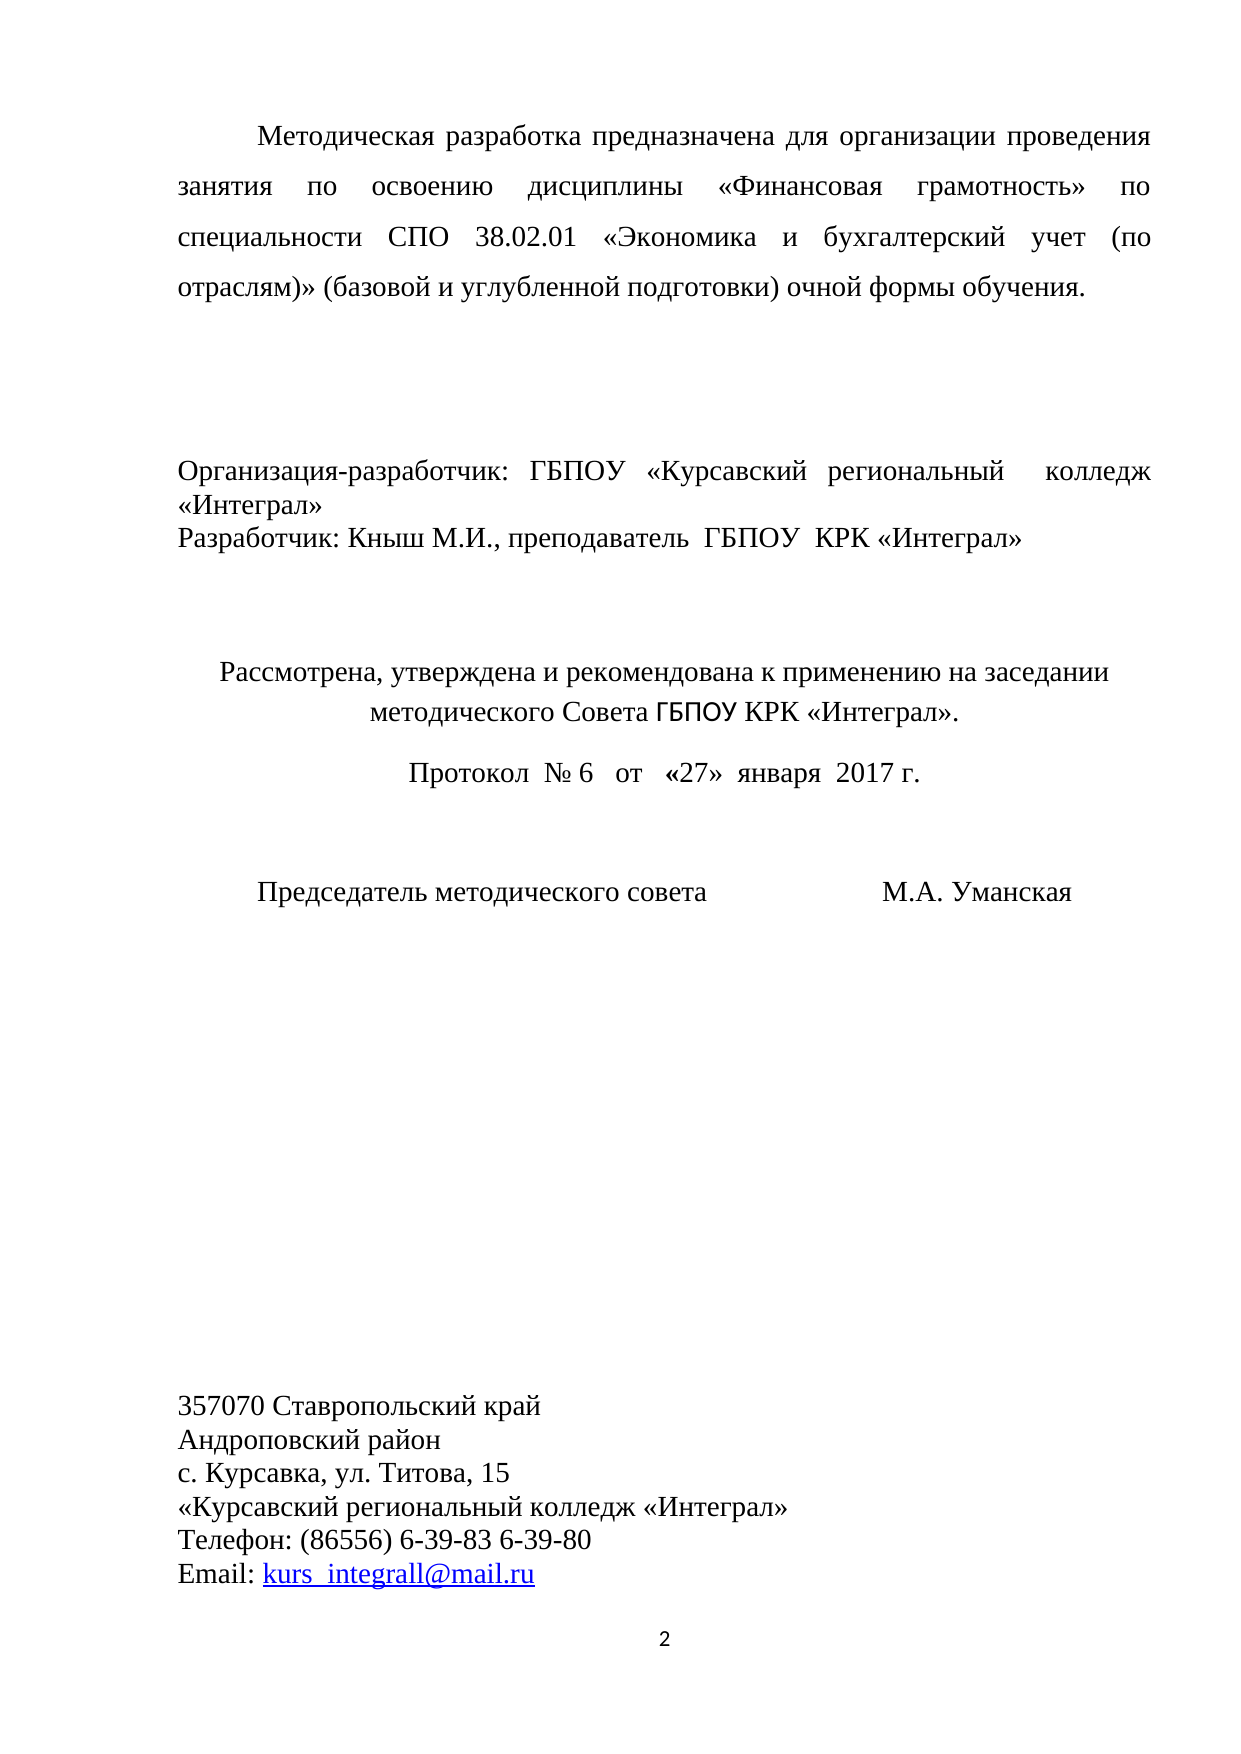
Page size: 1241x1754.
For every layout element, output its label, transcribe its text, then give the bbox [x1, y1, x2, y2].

text Андроповский район [177, 1422, 1152, 1455]
text «Курсавский региональный колледж «Интеграл» [177, 1489, 1152, 1522]
text Методическая разработка предназначена для организации проведения занятия по освоению дисциплины «Финансовая грамотность» по специальности СПО 38.02.01 «Экономика и бухгалтерский учет (по отраслям)» (базовой и углубленной подготовки) очной формы обучения. [177, 118, 1152, 303]
text Организация-разработчик: ГБПОУ «Курсавский региональный колледж «Интеграл» [177, 453, 1152, 520]
text Рассмотрена, утверждена и рекомендована к применению на заседании методического Совета ГБПОУ КРК «Интеграл». [177, 654, 1152, 729]
text Протокол № 6 от «27» января 2017 г. [177, 755, 1152, 789]
text Телефон: (86556) 6-39-83 6-39-80 [177, 1522, 1152, 1556]
text Разработчик: Кныш М.И., преподаватель ГБПОУ КРК «Интеграл» [177, 520, 1152, 554]
text 357070 Ставропольский край [177, 1388, 1152, 1422]
text Email: kurs_integrall@mail.ru [177, 1556, 1152, 1589]
text с. Курсавка, ул. Титова, 15 [177, 1455, 1152, 1489]
text Председатель методического совета М.А. Уманская [177, 874, 1152, 907]
